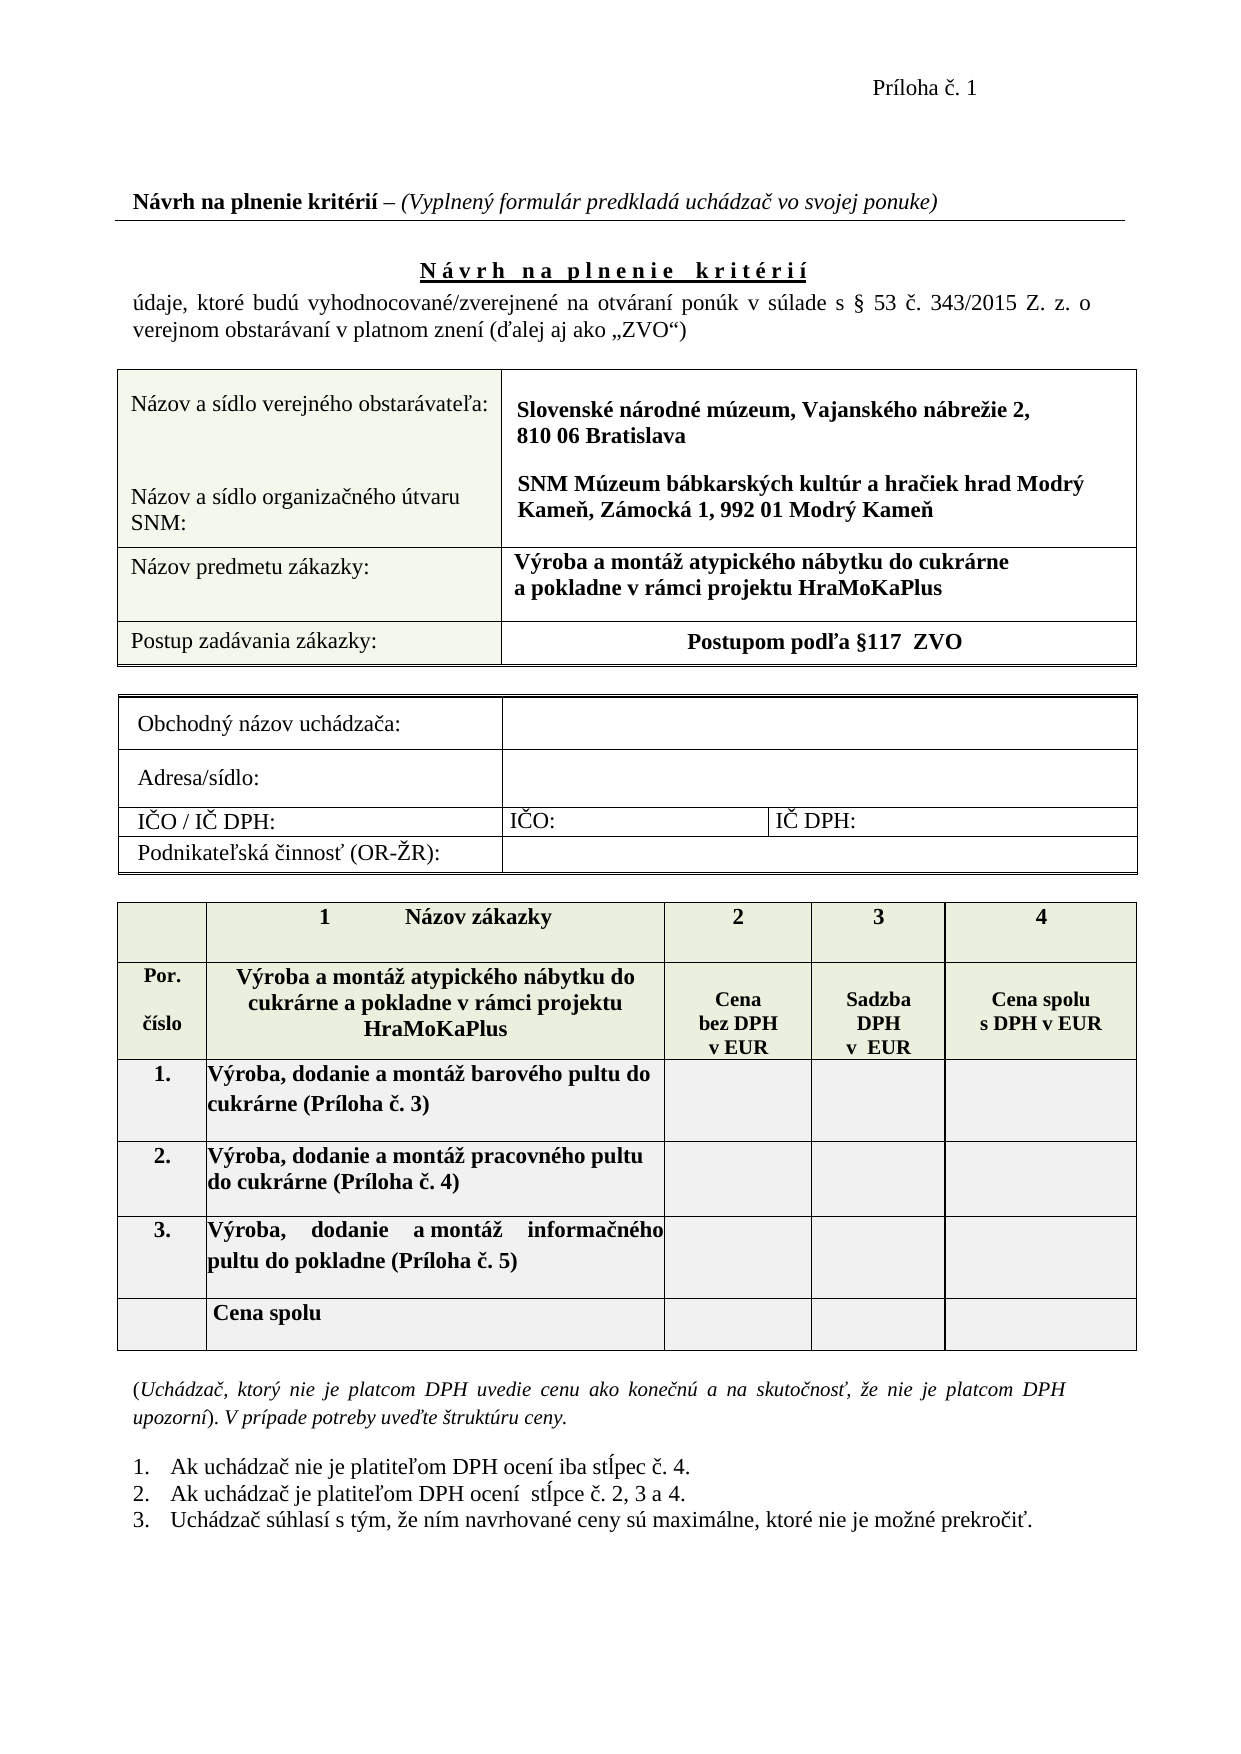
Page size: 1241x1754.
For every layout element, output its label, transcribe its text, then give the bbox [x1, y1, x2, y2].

table_cell [665, 1142, 811, 1216]
table_cell Výroba, dodanie a montáž barového pultu do cukrárne (Príloha č. 3) [207, 1060, 664, 1141]
table_cell 3. [118, 1217, 206, 1298]
table_cell IČ DPH: [769, 808, 1137, 836]
table_cell IČO: [503, 808, 768, 836]
table_cell Výroba, dodanie a montáž pracovného pultu do cukrárne (Príloha č. 4) [207, 1142, 664, 1216]
table_cell Výroba, dodanie a montáž informačného pultu do pokladne (Príloha č. 5) [207, 1217, 664, 1298]
table_cell [503, 750, 1137, 807]
table_cell [946, 1060, 1136, 1141]
table_cell [812, 1142, 944, 1216]
table_cell Cena bez DPH v EUR [665, 963, 811, 1059]
table_cell Názov predmetu zákazky: [118, 548, 501, 621]
table_cell IČO / IČ DPH: [119, 808, 502, 836]
table_cell [503, 837, 1137, 872]
table_header Názov a sídlo verejného obstarávateľa: Názov a sídlo organizačného útvaru SNM: [118, 370, 501, 547]
table_header 2 [665, 903, 811, 962]
table_cell [812, 1060, 944, 1141]
text Návrh na plnenie kritérií – (Vyplnený formulár predkladá uchádzač vo svojej ponuke) [133, 188, 1093, 214]
table_header Obchodný názov uchádzača: [119, 698, 502, 749]
list Ak uchádzač je platiteľom DPH ocení stĺpce č. 2, 3 a 4. [133, 1480, 1093, 1506]
table_header [118, 903, 206, 962]
table_header Slovenské národné múzeum, Vajanského nábrežie 2, 810 06 Bratislava SNM Múzeum bábkarských kultúr a hračiek hrad Modrý Kameň, Zámocká 1, 992 01 Modrý Kameň [502, 370, 1136, 547]
table_cell [665, 1299, 811, 1350]
list Ak uchádzač nie je platiteľom DPH ocení iba stĺpec č. 4. [133, 1453, 1093, 1480]
table_header 1 Názov zákazky [207, 903, 664, 962]
table_cell [946, 1217, 1136, 1298]
table_cell [946, 1142, 1136, 1216]
text (Uchádzač, ktorý nie je platcom DPH uvedie cenu ako konečnú a na skutočnosť, že nie je platcom DPH upozorní). V prípade potreby uveďte štruktúru ceny. [133, 1377, 1067, 1429]
table_cell 2. [118, 1142, 206, 1216]
table_header 3 [812, 903, 944, 962]
table_cell Postup zadávania zákazky: [118, 622, 501, 664]
table_cell Podnikateľská činnosť (OR-ŽR): [119, 837, 502, 872]
table_cell [118, 1299, 206, 1350]
table_cell 1. [118, 1060, 206, 1141]
table_cell Postupom podľa §117 ZVO [502, 622, 1136, 664]
text údaje, ktoré budú vyhodnocované/zverejnené na otváraní ponúk v súlade s § 53 č. 343/2015 Z. z. o verejnom obstarávaní v platnom znení (ďalej aj ako „ZVO“) [133, 289, 1093, 342]
table_cell Sadzba DPH v EUR [812, 963, 944, 1059]
table_header [503, 698, 1137, 749]
table_cell Cena spolu [207, 1299, 664, 1350]
list Uchádzač súhlasí s tým, že ním navrhované ceny sú maximálne, ktoré nie je možné prekročiť. [133, 1506, 1093, 1532]
table_header 4 [946, 903, 1136, 962]
table_cell [665, 1217, 811, 1298]
table_cell Adresa/sídlo: [119, 750, 502, 807]
table_cell Výroba a montáž atypického nábytku do cukrárne a pokladne v rámci projektu HraMoKaPlus [207, 963, 664, 1059]
table_cell Cena spolu s DPH v EUR [946, 963, 1136, 1059]
table_cell [812, 1217, 944, 1298]
table_cell [665, 1060, 811, 1141]
table_cell Výroba a montáž atypického nábytku do cukrárne a pokladne v rámci projektu HraMoKaPlus [502, 548, 1136, 621]
text N á v r h n a p l n e n i e k r i t é r i í [133, 257, 1093, 284]
table_cell [946, 1299, 1136, 1350]
table_cell Por. číslo [118, 963, 206, 1059]
table_cell [812, 1299, 944, 1350]
